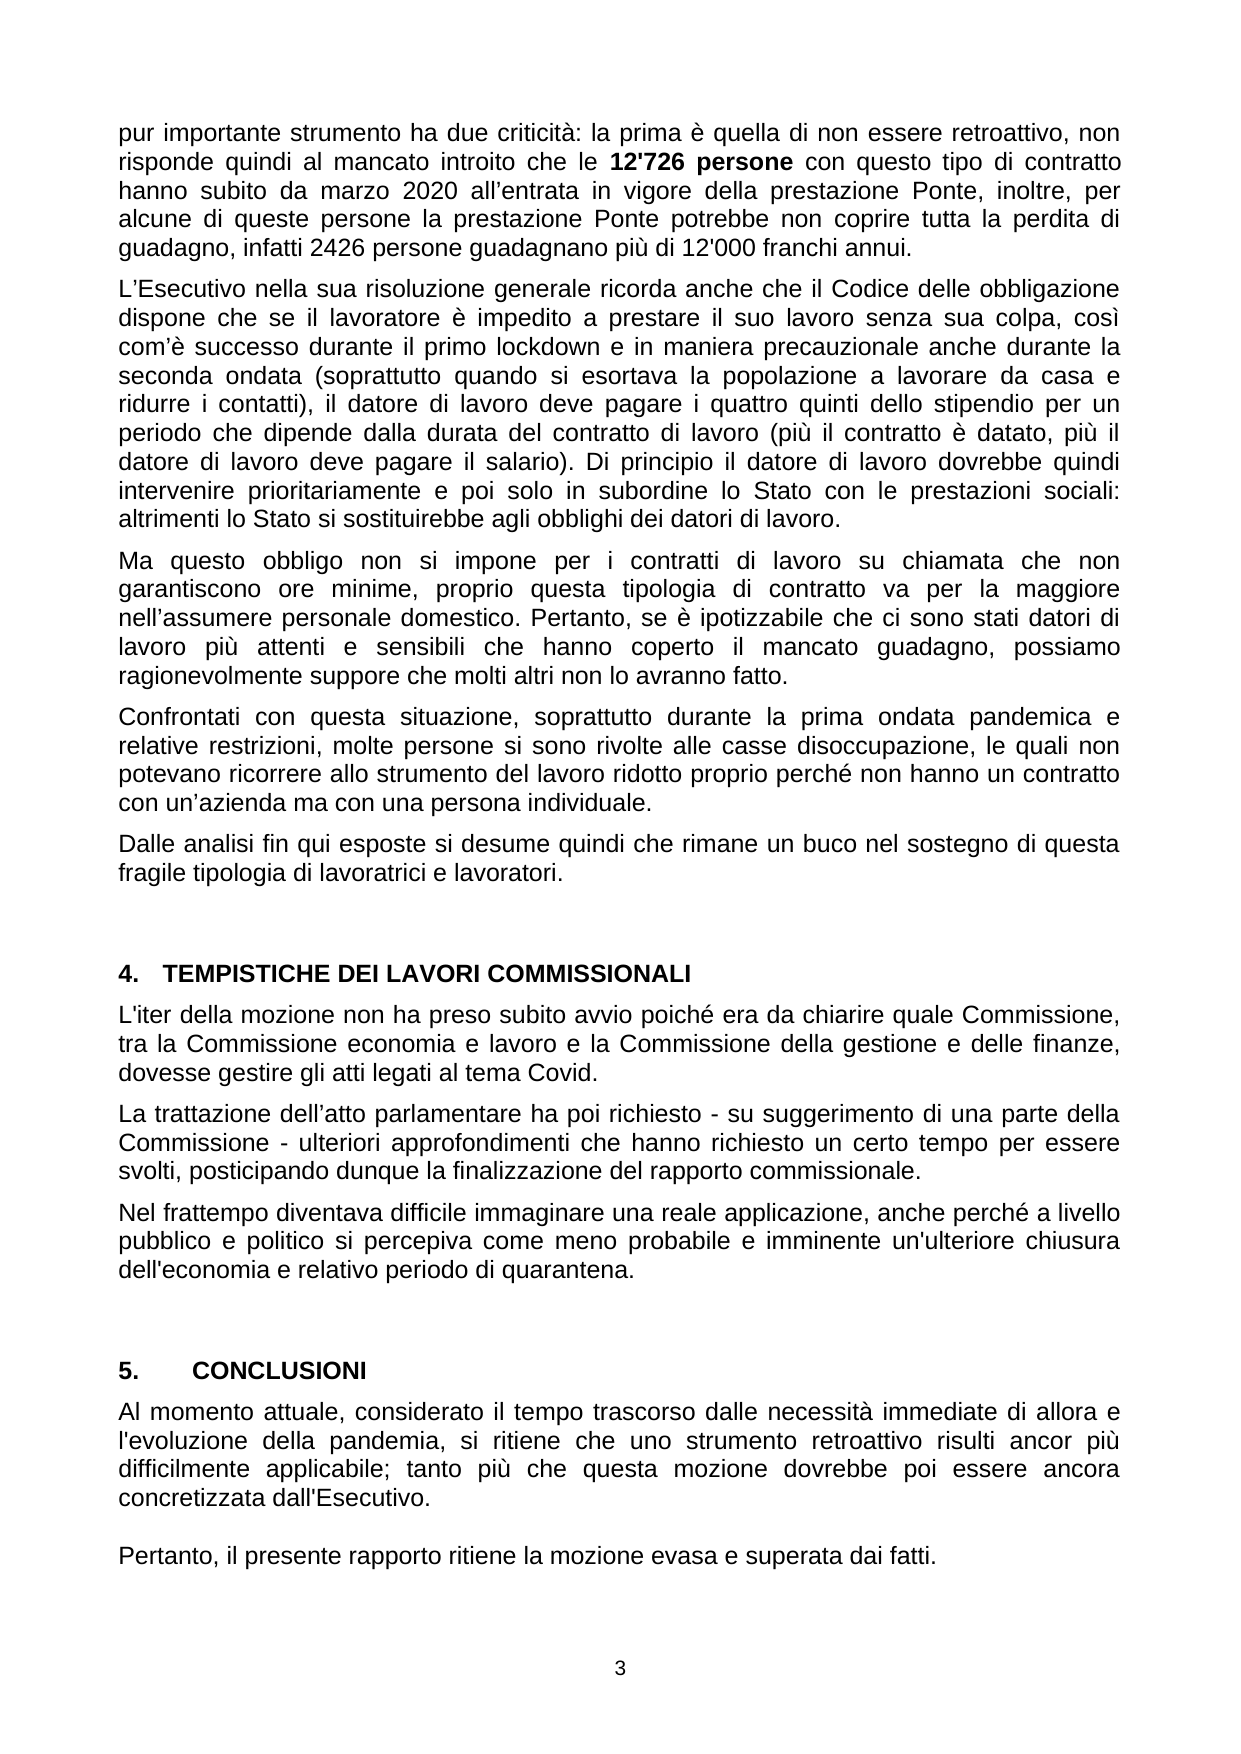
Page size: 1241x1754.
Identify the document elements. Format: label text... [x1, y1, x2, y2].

text La trattazione dell’atto parlamentare ha poi richiesto - su suggerimento di una parte della Commissione - ulteriori approfondimenti che hanno richiesto un certo tempo per essere svolti, posticipando dunque la finalizzazione del rapporto commissionale. [118, 1099, 1122, 1185]
text Pertanto, il presente rapporto ritiene la mozione evasa e superata dai fatti. [118, 1541, 1122, 1569]
text Al momento attuale, considerato il tempo trascorso dalle necessità immediate di allora e l'evoluzione della pandemia, si ritiene che uno strumento retroattivo risulti ancor più difficilmente applicabile; tanto più che questa mozione dovrebbe poi essere ancora concretizzata dall'Esecutivo. [118, 1397, 1122, 1512]
text 4. TEMPISTICHE DEI LAVORI COMMISSIONALI [118, 959, 1122, 987]
text Ma questo obbligo non si impone per i contratti di lavoro su chiamata che non garantiscono ore minime, proprio questa tipologia di contratto va per la maggiore nell’assumere personale domestico. Pertanto, se è ipotizzabile che ci sono stati datori di lavoro più attenti e sensibili che hanno coperto il mancato guadagno, possiamo ragionevolmente suppore che molti altri non lo avranno fatto. [118, 546, 1122, 689]
text Nel frattempo diventava difficile immaginare una reale applicazione, anche perché a livello pubblico e politico si percepiva come meno probabile e imminente un'ulteriore chiusura dell'economia e relativo periodo di quarantena. [118, 1197, 1122, 1284]
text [118, 118, 1122, 262]
text L'iter della mozione non ha preso subito avvio poiché era da chiarire quale Commissione, tra la Commissione economia e lavoro e la Commissione della gestione e delle finanze, dovesse gestire gli atti legati al tema Covid. [118, 1000, 1122, 1086]
text 5. CONCLUSIONI [118, 1356, 1122, 1384]
text Dalle analisi fin qui esposte si desume quindi che rimane un buco nel sostegno di questa fragile tipologia di lavoratrici e lavoratori. [118, 829, 1122, 887]
text Confrontati con questa situazione, soprattutto durante la prima ondata pandemica e relative restrizioni, molte persone si sono rivolte alle casse disoccupazione, le quali non potevano ricorrere allo strumento del lavoro ridotto proprio perché non hanno un contratto con un’azienda ma con una persona individuale. [118, 702, 1122, 817]
text L’Esecutivo nella sua risoluzione generale ricorda anche che il Codice delle obbligazione dispone che se il lavoratore è impedito a prestare il suo lavoro senza sua colpa, così com’è successo durante il primo lockdown e in maniera precauzionale anche durante la seconda ondata (soprattutto quando si esortava la popolazione a lavorare da casa e ridurre i contatti), il datore di lavoro deve pagare i quattro quinti dello stipendio per un periodo che dipende dalla durata del contratto di lavoro (più il contratto è datato, più il datore di lavoro deve pagare il salario). Di principio il datore di lavoro dovrebbe quindi intervenire prioritariamente e poi solo in subordine lo Stato con le prestazioni sociali: altrimenti lo Stato si sostituirebbe agli obblighi dei datori di lavoro. [118, 274, 1122, 533]
